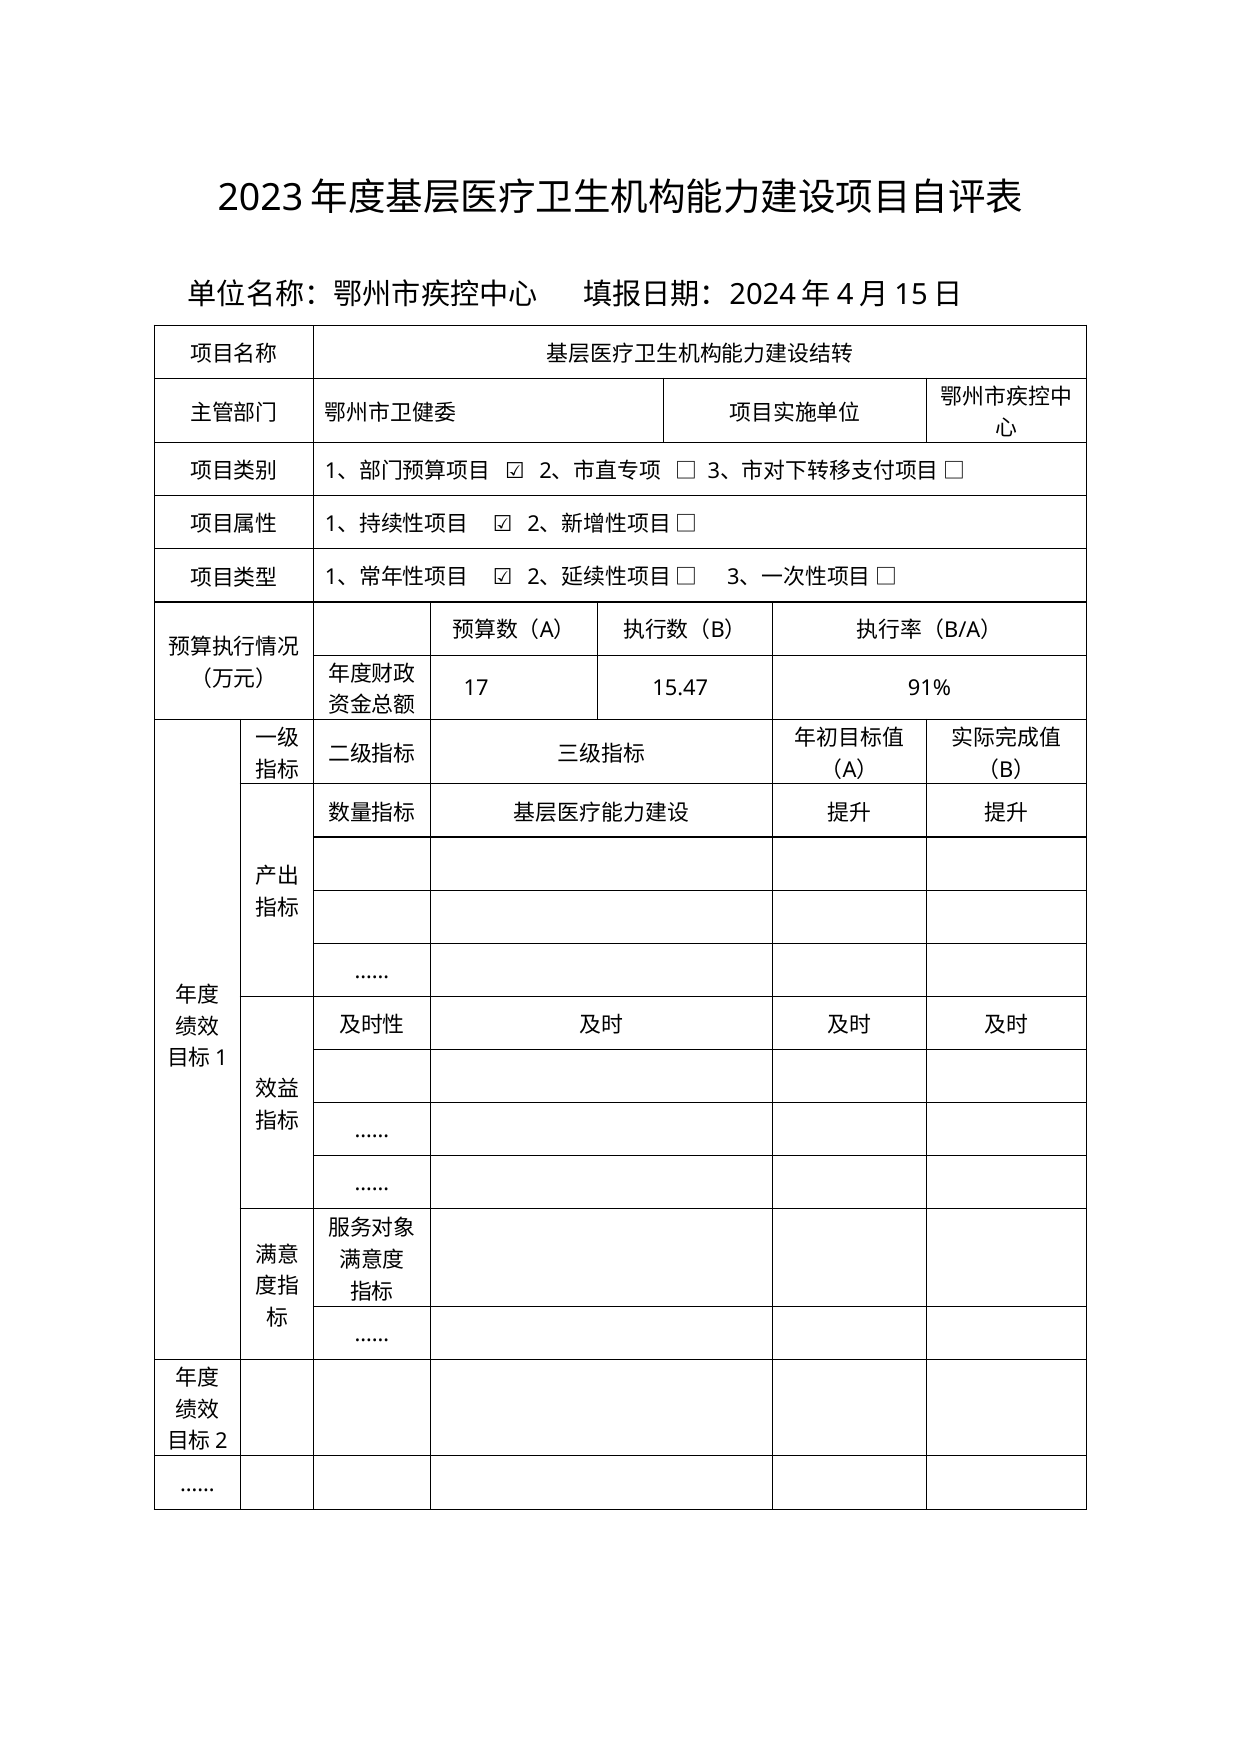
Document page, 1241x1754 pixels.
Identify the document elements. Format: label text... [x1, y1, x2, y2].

table_cell 及时 [927, 997, 1086, 1049]
table_cell [314, 603, 430, 654]
table_cell …… [314, 1307, 430, 1359]
table_cell [314, 838, 430, 889]
table_cell 及时性 [314, 997, 430, 1049]
table_cell 91% [773, 656, 1086, 719]
table_cell [431, 1103, 772, 1155]
table_cell 数量指标 [314, 784, 430, 836]
table_cell 执行率（B/A） [773, 603, 1086, 654]
table_cell [431, 1050, 772, 1102]
table_cell [773, 1209, 926, 1306]
table_cell 二级指标 [314, 720, 430, 783]
table_cell …… [155, 1456, 240, 1508]
table_cell 产出指标 [241, 784, 313, 996]
table_cell 提升 [927, 784, 1086, 836]
table_cell 基层医疗能力建设 [431, 784, 772, 836]
table_cell 鄂州市疾控中心 [927, 379, 1086, 442]
table_cell [927, 1456, 1086, 1508]
table_cell [431, 944, 772, 996]
table_cell 及时 [773, 997, 926, 1049]
table_cell 预算数（A） [431, 603, 597, 654]
table_cell 年初目标值（A） [773, 720, 926, 783]
table_cell [431, 1456, 772, 1508]
table_cell [431, 1360, 772, 1455]
table_cell 提升 [773, 784, 926, 836]
table_cell [314, 891, 430, 943]
table_cell 17 [431, 656, 597, 719]
table_cell [431, 891, 772, 943]
table_cell 年度绩效目标1 [155, 720, 240, 1359]
table_cell [431, 838, 772, 889]
table_cell [927, 838, 1086, 889]
table_cell [241, 1456, 313, 1508]
table_cell 年度绩效目标2 [155, 1360, 240, 1455]
table_header 基层医疗卫生机构能力建设结转 [314, 326, 1086, 378]
table_cell [927, 1360, 1086, 1455]
table_cell 效益指标 [241, 997, 313, 1208]
table_cell [431, 1209, 772, 1306]
table_cell [773, 1360, 926, 1455]
table_cell 执行数（B） [598, 603, 772, 654]
table_cell [773, 838, 926, 889]
table_cell 1、部门预算项目 ☑ 2、市直专项 □ 3、市对下转移支付项目 □ [314, 443, 1086, 495]
table_cell [927, 1307, 1086, 1359]
table_cell 三级指标 [431, 720, 772, 783]
table_cell [431, 1307, 772, 1359]
table_cell [773, 1156, 926, 1208]
table_cell [927, 1050, 1086, 1102]
table_cell 鄂州市卫健委 [314, 379, 663, 442]
table_cell [927, 1156, 1086, 1208]
table_cell [927, 1209, 1086, 1306]
table_cell 项目属性 [155, 496, 313, 548]
table_cell 服务对象满意度 指标 [314, 1209, 430, 1306]
table_header 项目名称 [155, 326, 313, 378]
table_cell [773, 891, 926, 943]
table_cell [773, 1050, 926, 1102]
table_cell [773, 944, 926, 996]
table_cell 及时 [431, 997, 772, 1049]
table_cell [314, 1456, 430, 1508]
table_cell 项目类型 [155, 549, 313, 601]
table_cell [927, 944, 1086, 996]
table_cell [927, 1103, 1086, 1155]
table_cell 项目实施单位 [664, 379, 926, 442]
table_cell 实际完成值（B） [927, 720, 1086, 783]
table_cell 项目类别 [155, 443, 313, 495]
table_cell …… [314, 944, 430, 996]
table_cell [314, 1050, 430, 1102]
table_cell 一级指标 [241, 720, 313, 783]
table_cell 15.47 [598, 656, 772, 719]
table_cell [773, 1307, 926, 1359]
table_cell [773, 1456, 926, 1508]
table_cell [431, 1156, 772, 1208]
table_cell [241, 1360, 313, 1455]
table_cell 1、常年性项目 ☑ 2、延续性项目 □ 3、一次性项目 □ [314, 549, 1086, 601]
table_cell [314, 1360, 430, 1455]
table_cell 年度财政资金总额 [314, 656, 430, 719]
text 2023年度基层医疗卫生机构能力建设项目自评表 [187, 162, 1053, 227]
table_cell …… [314, 1156, 430, 1208]
table_cell 预算执行情况（万元） [155, 603, 313, 719]
table_cell 1、持续性项目 ☑ 2、新增性项目 □ [314, 496, 1086, 548]
table_cell …… [314, 1103, 430, 1155]
text 单位名称：鄂州市疾控中心 填报日期：2024年4月15日 [187, 259, 1053, 324]
table_cell [773, 1103, 926, 1155]
table_cell 主管部门 [155, 379, 313, 442]
table_cell [927, 891, 1086, 943]
table_cell 满意度指标 [241, 1209, 313, 1359]
